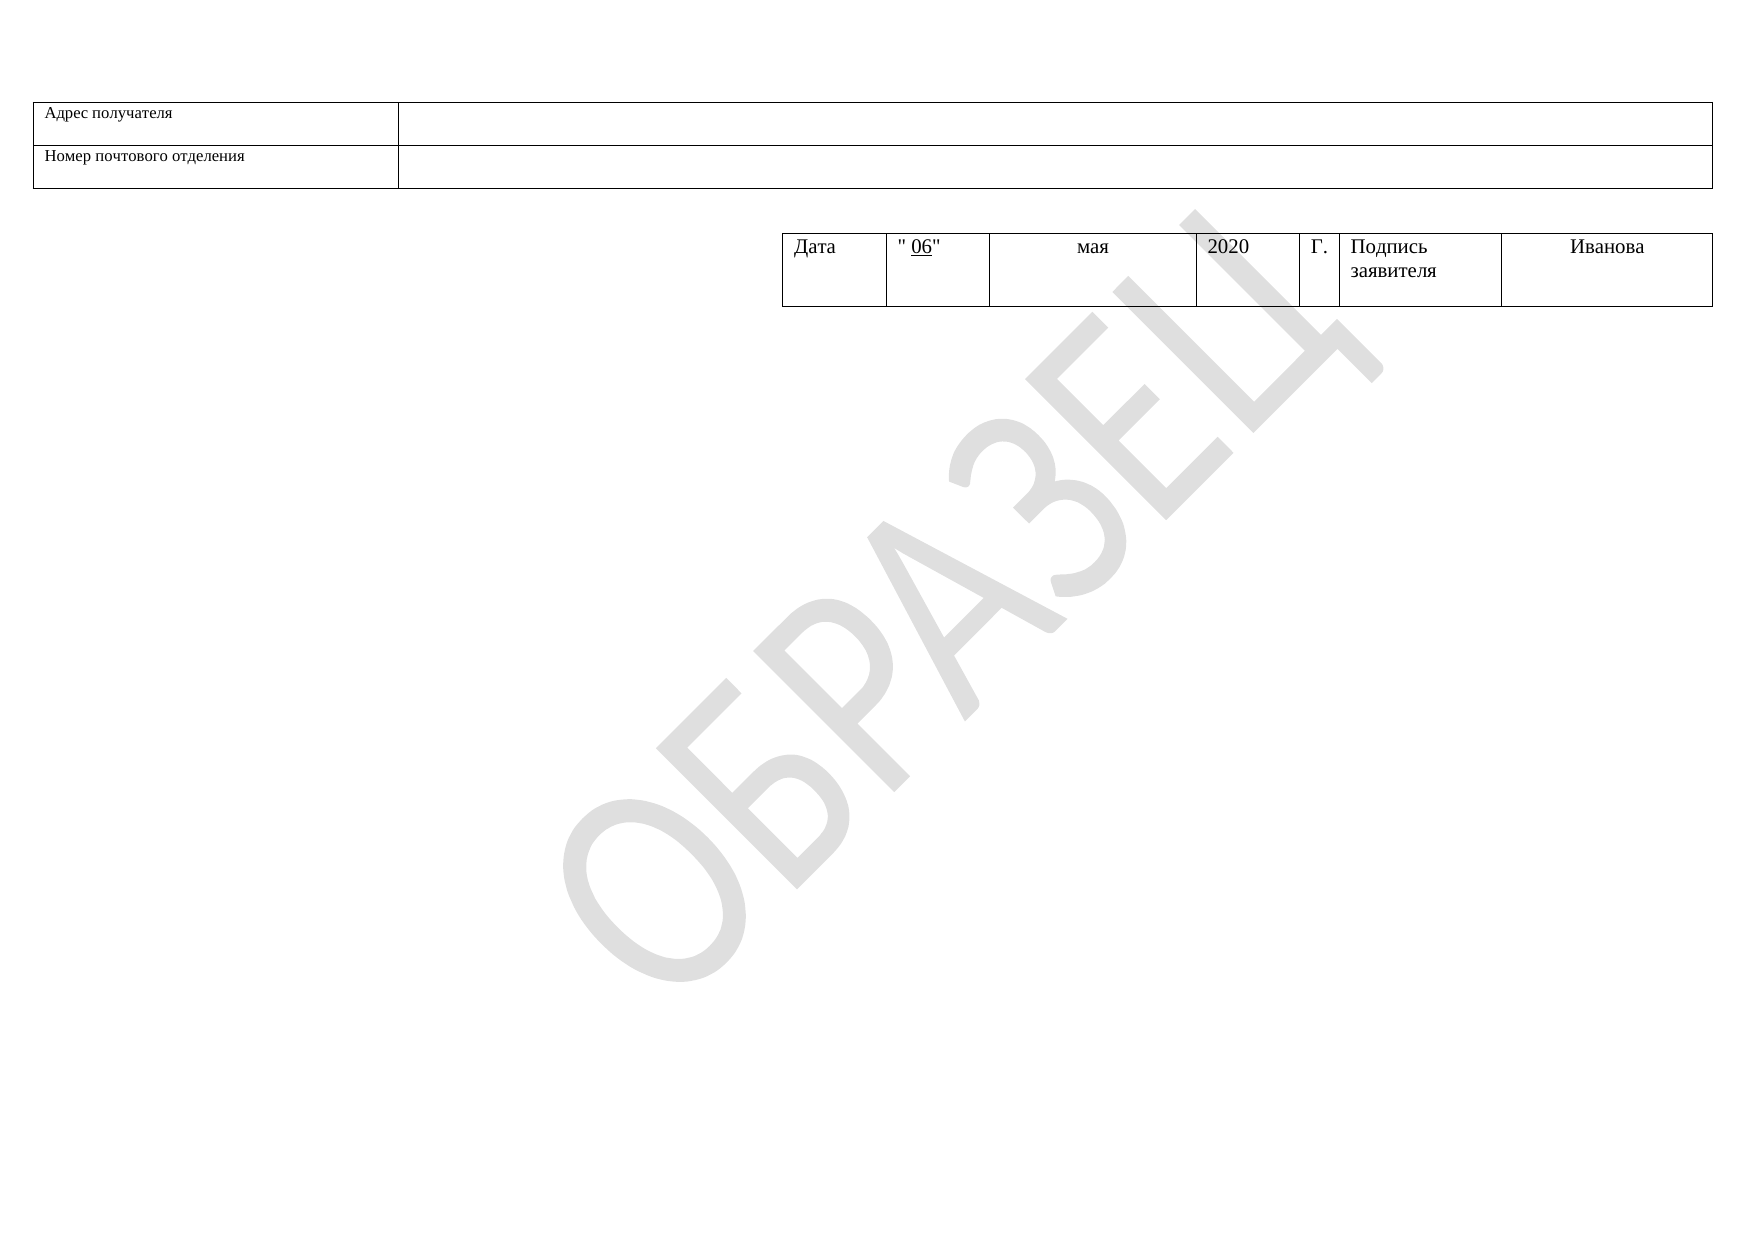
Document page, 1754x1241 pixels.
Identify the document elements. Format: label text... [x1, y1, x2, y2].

table_cell Номер почтового отделения [34, 146, 398, 188]
table_header Г. [1300, 234, 1339, 306]
table_header 2020 [1197, 234, 1299, 306]
table_cell [399, 146, 1712, 188]
table_header мая [990, 234, 1196, 306]
table_header Подпись заявителя [1340, 234, 1501, 306]
table_header Иванова [1502, 234, 1712, 306]
table_header [399, 103, 1712, 145]
table_header Адрес получателя [34, 103, 398, 145]
table_header Дата [783, 234, 886, 306]
table_header " 06" [887, 234, 989, 306]
